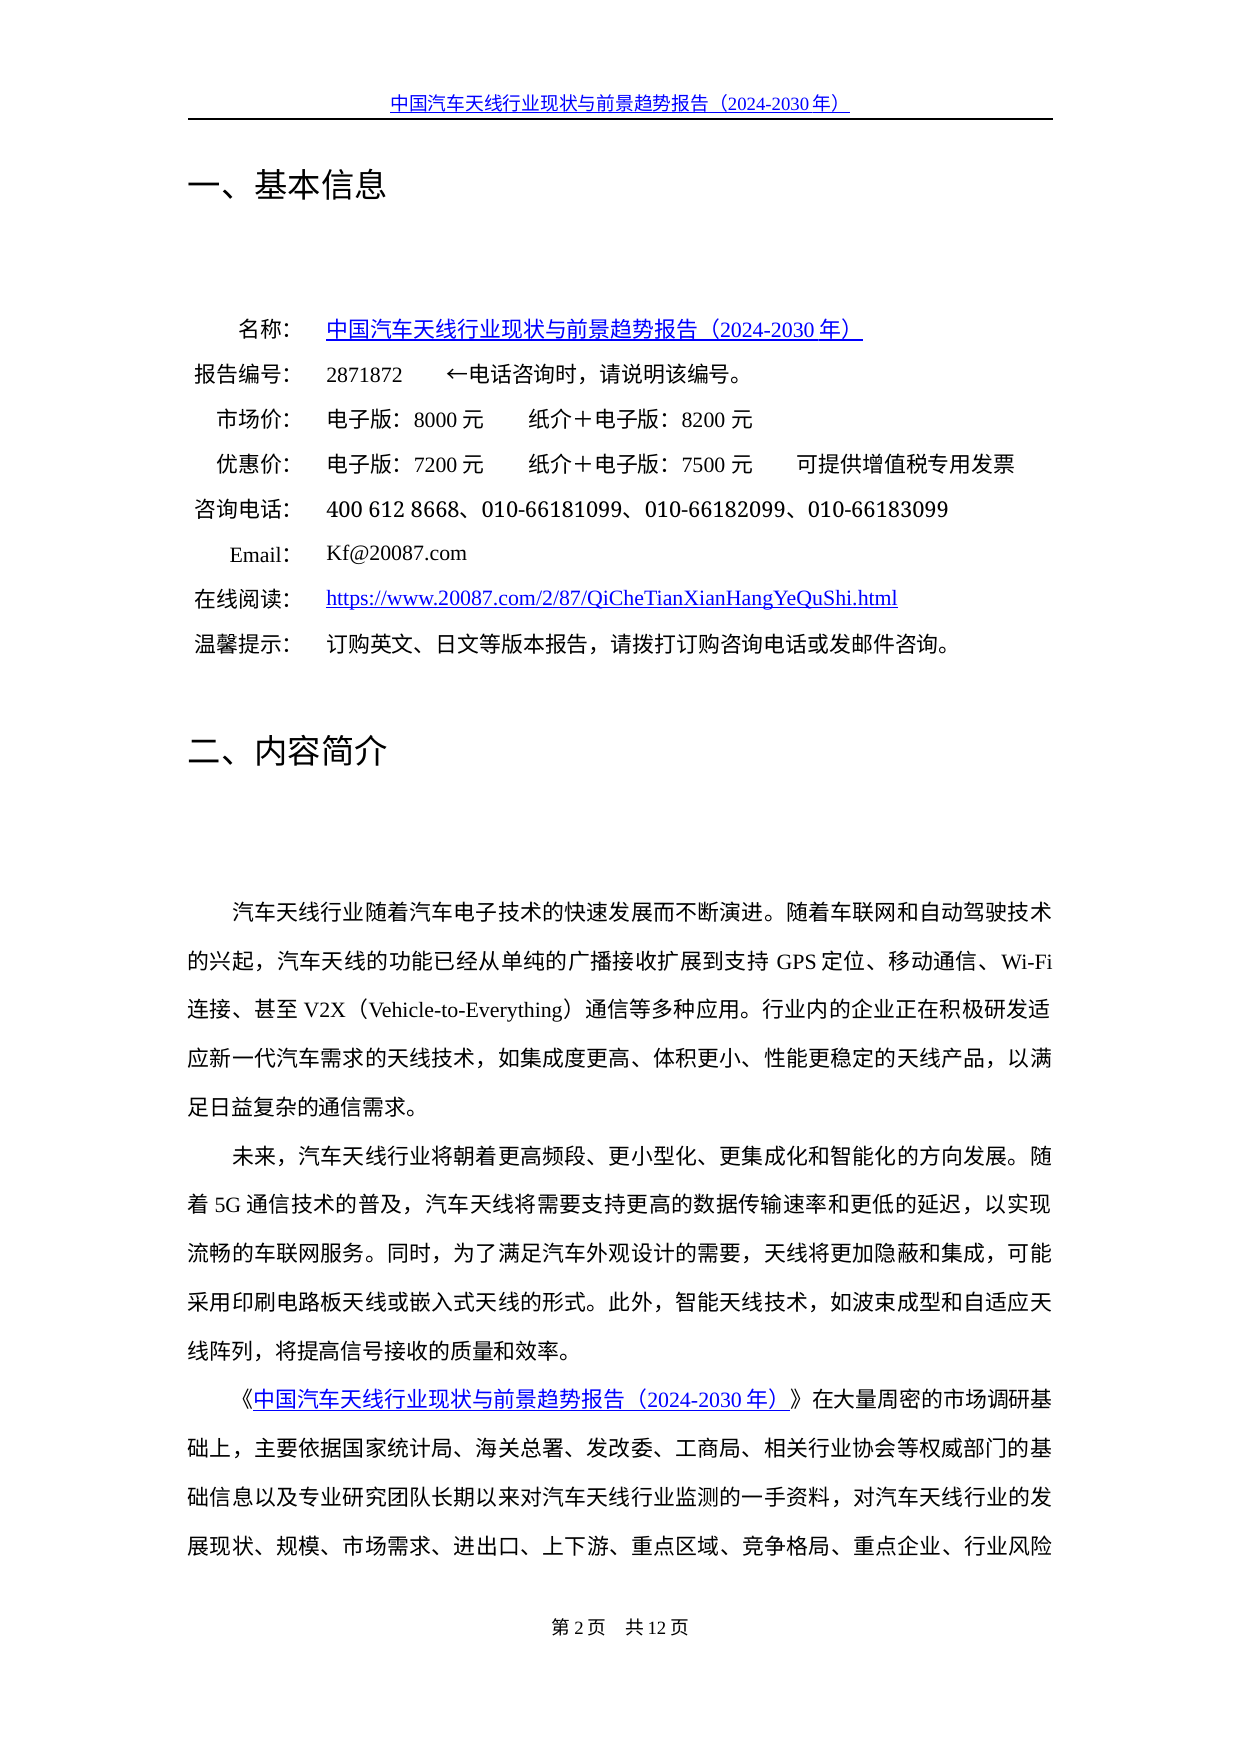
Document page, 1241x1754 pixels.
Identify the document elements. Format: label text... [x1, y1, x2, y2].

table_cell 市场价： [167, 402, 315, 447]
table_header 中国汽车天线行业现状与前景趋势报告（2024-2030年） [315, 312, 1073, 357]
table_cell Kf@20087.com [315, 537, 1073, 582]
table_cell 电子版：8000 元 纸介＋电子版：8200 元 [315, 402, 1073, 447]
table_cell 报告编号： [167, 357, 315, 402]
table_cell 2871872 ←电话咨询时，请说明该编号。 [315, 357, 1073, 402]
table_header 名称： [167, 312, 315, 357]
table_cell 400 612 8668、010-66181099、010-66182099、010-66183099 [315, 492, 1073, 537]
table_cell 咨询电话： [167, 492, 315, 537]
title 二、内容简介 [187, 717, 1053, 782]
table_cell 在线阅读： [167, 582, 315, 627]
table_cell Email： [167, 537, 315, 582]
table_cell 温馨提示： [167, 627, 315, 672]
table_cell [315, 582, 1073, 627]
table_cell 订购英文、日文等版本报告，请拨打订购咨询电话或发邮件咨询。 [315, 627, 1073, 672]
title 一、基本信息 [187, 150, 1053, 215]
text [187, 894, 1053, 1561]
table_cell 优惠价： [167, 447, 315, 492]
table_cell 电子版：7200 元 纸介＋电子版：7500 元 可提供增值税专用发票 [315, 447, 1073, 492]
